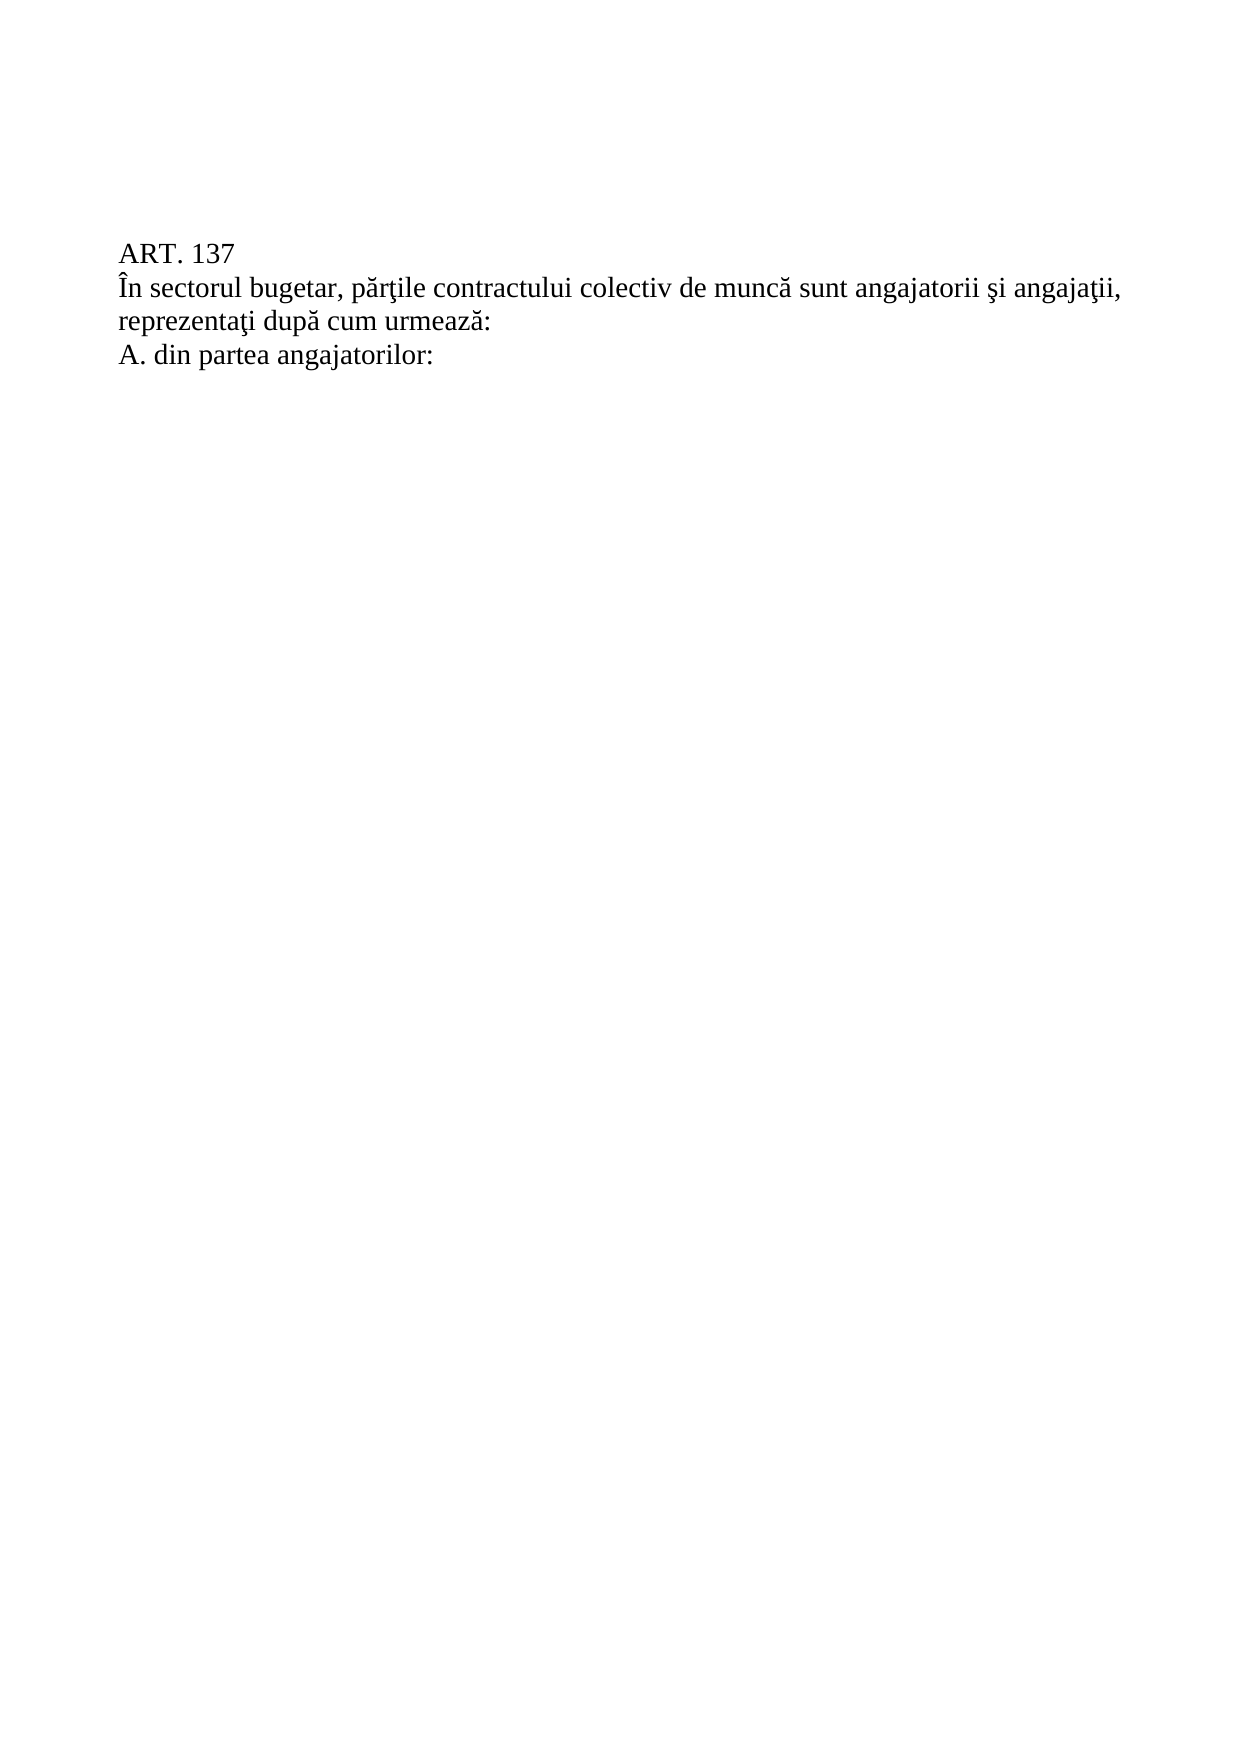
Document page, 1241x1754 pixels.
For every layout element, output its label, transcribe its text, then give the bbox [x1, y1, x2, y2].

text ART. 137 [118, 236, 1181, 270]
text A. din partea angajatorilor: [118, 337, 1181, 370]
text În sectorul bugetar, părţile contractului colectiv de muncă sunt angajatorii şi angajaţii, reprezentaţi după cum urmează: [118, 270, 1181, 337]
